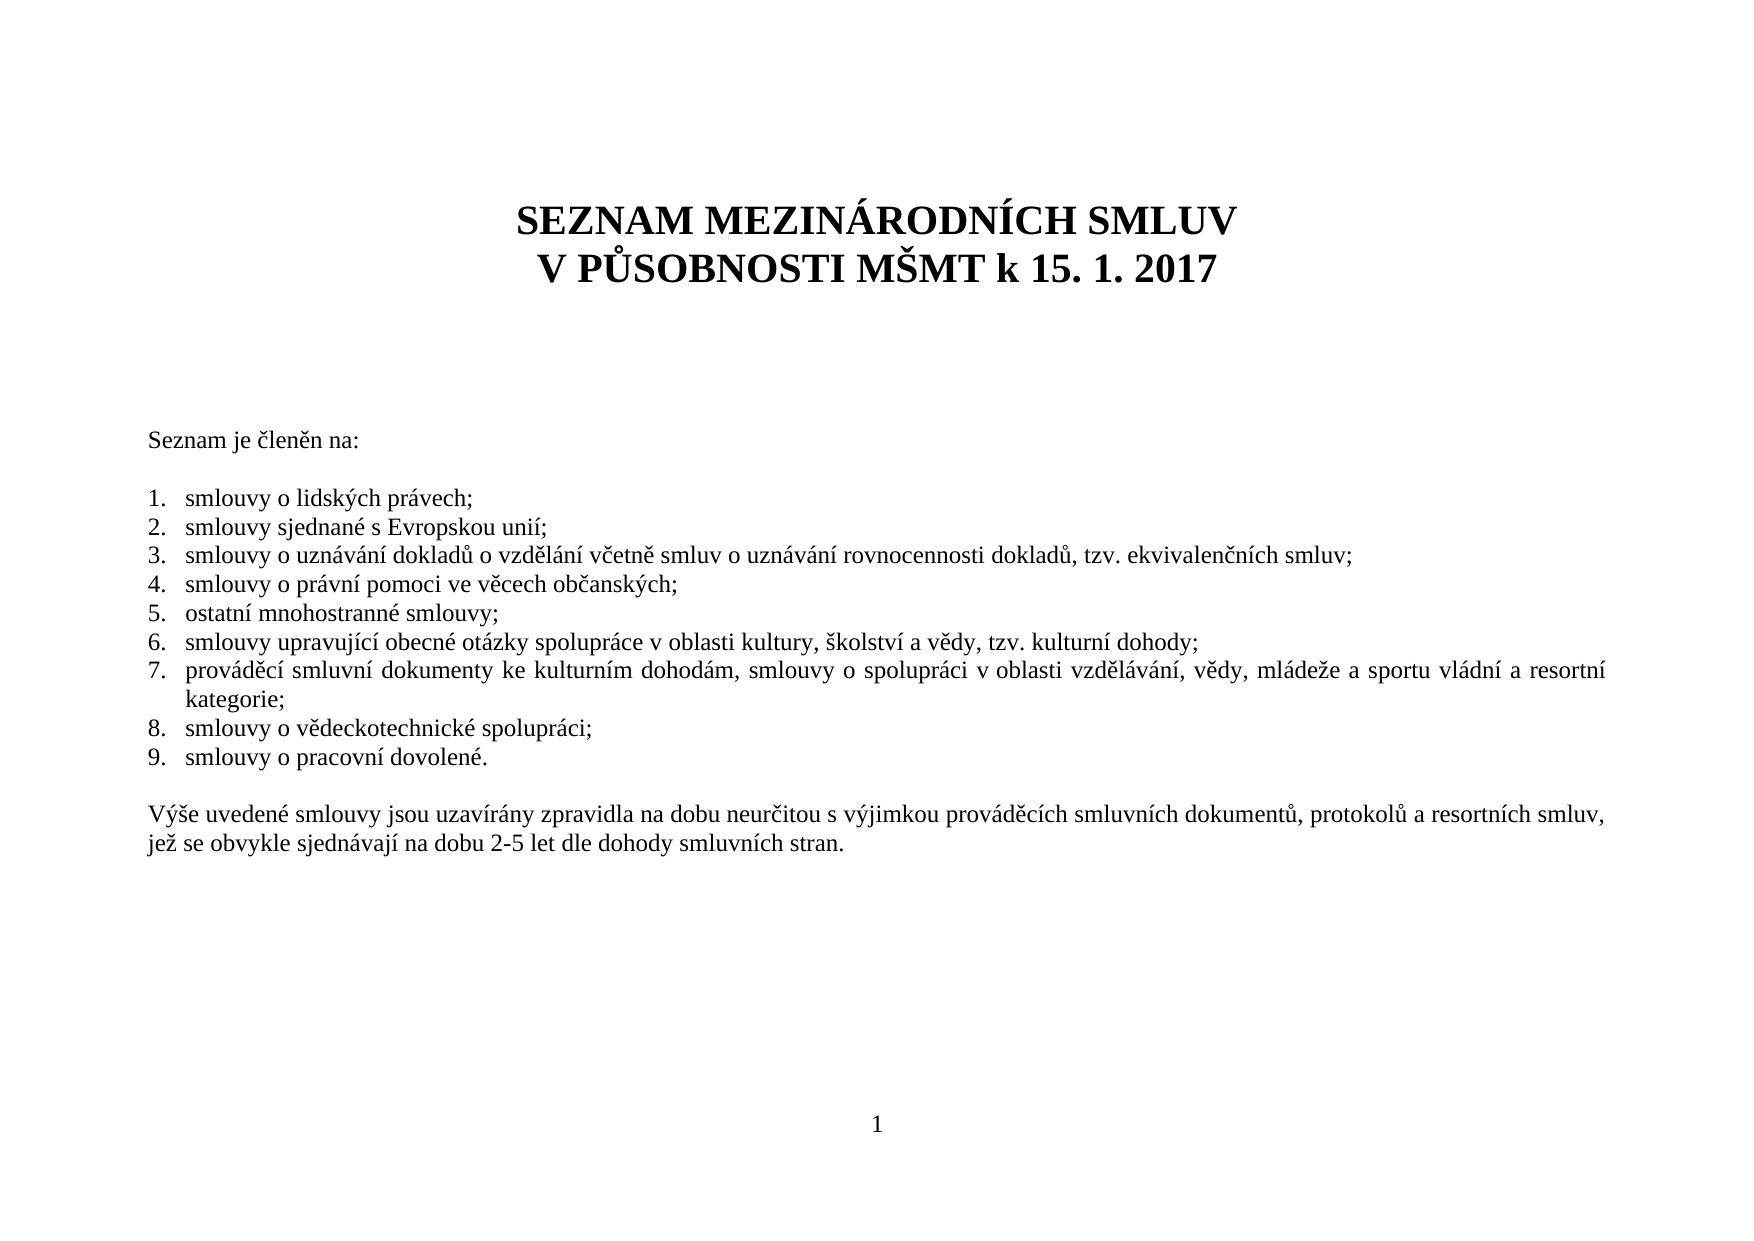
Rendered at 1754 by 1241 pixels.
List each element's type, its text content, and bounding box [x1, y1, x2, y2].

list ostatní mnohostranné smlouvy; [148, 598, 1606, 627]
list smlouvy o lidských právech; [148, 483, 1606, 512]
text SEZNAM MEZINÁRODNÍCH SMLUV [148, 196, 1606, 243]
text Výše uvedené smlouvy jsou uzavírány zpravidla na dobu neurčitou s výjimkou prováděcích smluvních dokumentů, protokolů a resortních smluv, jež se obvykle sjednávají na dobu 2-5 let dle dohody smluvních stran. [148, 799, 1606, 857]
list smlouvy o pracovní dovolené. [148, 742, 1606, 771]
list prováděcí smluvní dokumenty ke kulturním dohodám, smlouvy o spolupráci v oblasti vzdělávání, vědy, mládeže a sportu vládní a resortní kategorie; [148, 656, 1606, 713]
text V PŮSOBNOSTI MŠMT k 15. 1. 2017 [148, 243, 1606, 291]
list smlouvy o uznávání dokladů o vzdělání včetně smluv o uznávání rovnocennosti dokladů, tzv. ekvivalenčních smluv; [148, 541, 1606, 569]
text Seznam je členěn na: [148, 426, 1606, 454]
list smlouvy upravující obecné otázky spolupráce v oblasti kultury, školství a vědy, tzv. kulturní dohody; [148, 627, 1606, 656]
list smlouvy o vědeckotechnické spolupráci; [148, 713, 1606, 742]
list smlouvy sjednané s Evropskou unií; [148, 512, 1606, 541]
list smlouvy o právní pomoci ve věcech občanských; [148, 569, 1606, 598]
